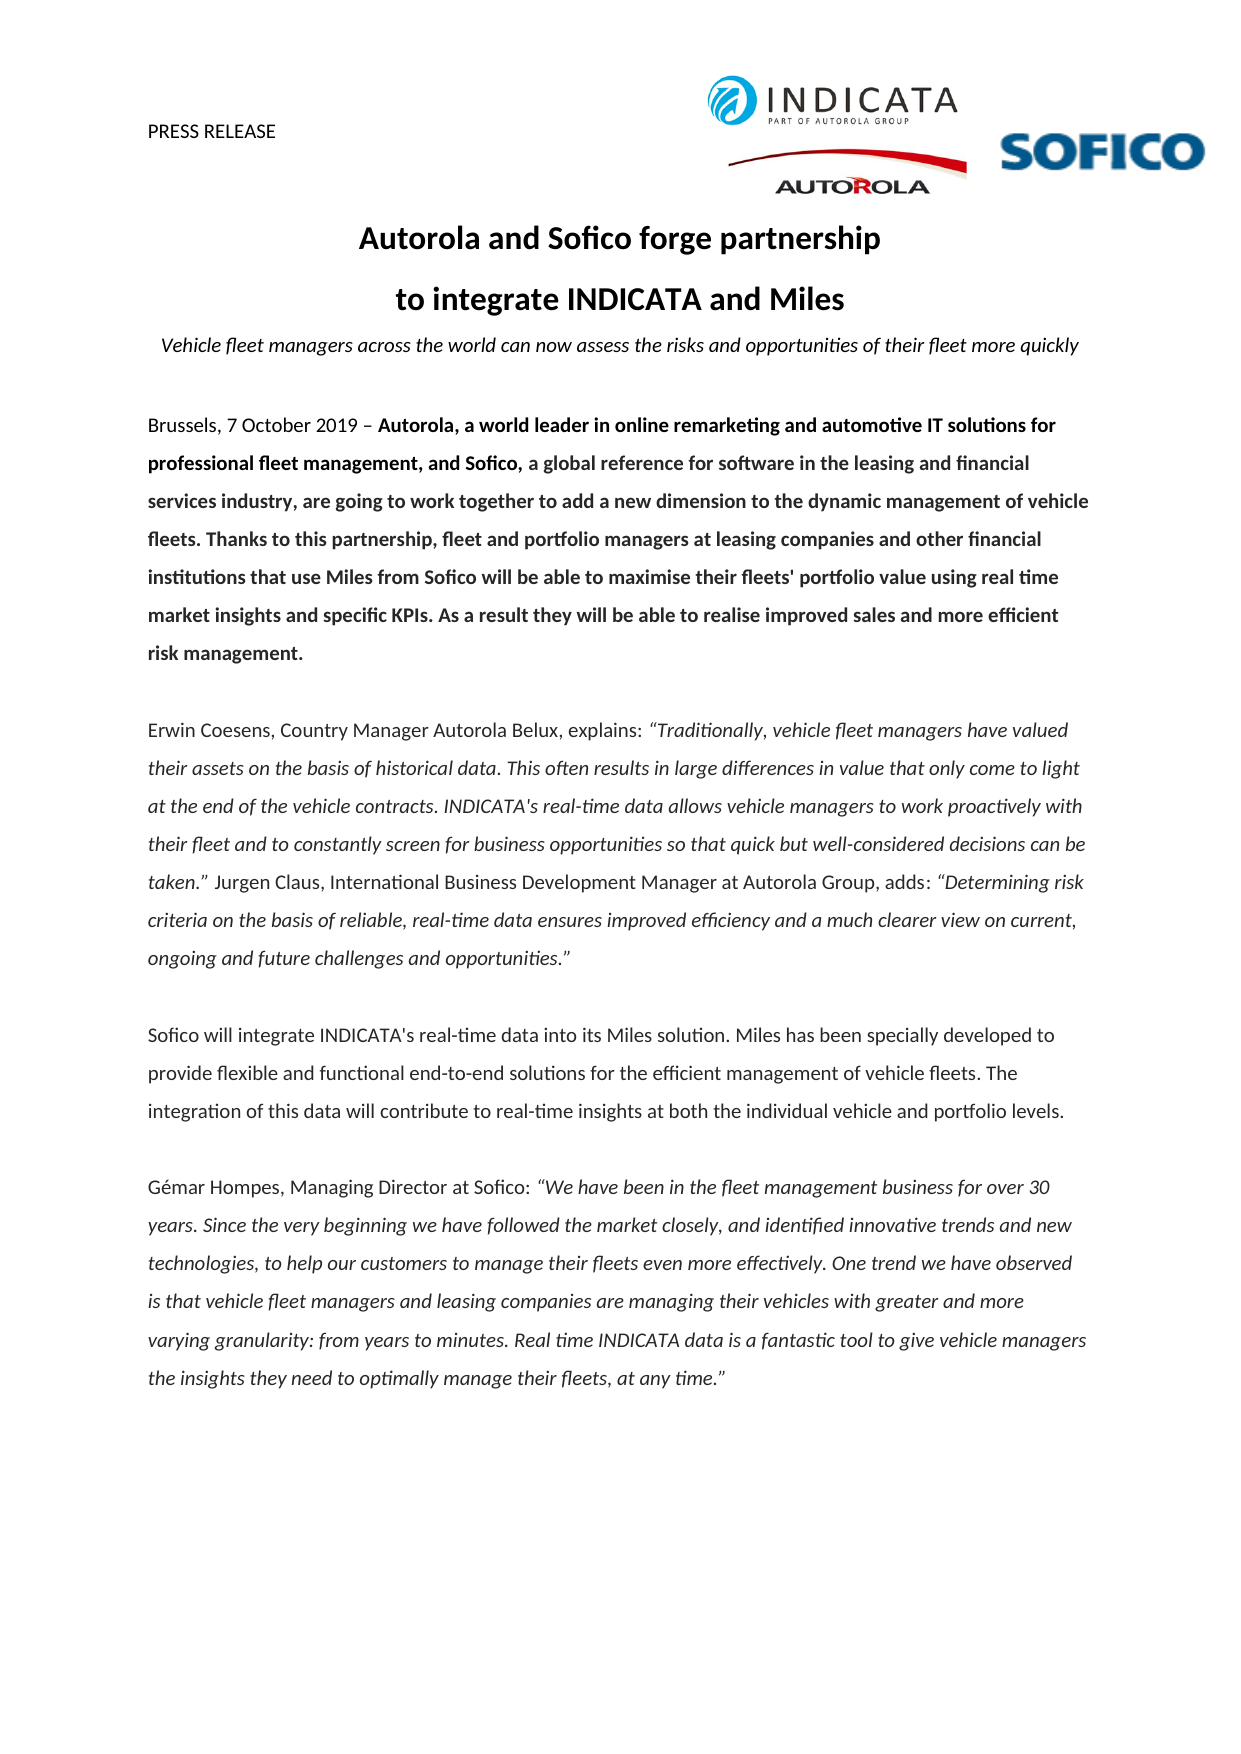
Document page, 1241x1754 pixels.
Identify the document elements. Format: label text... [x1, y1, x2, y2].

picture [682, 56, 1221, 215]
text Sofico will integrate INDICATA's real-time data into its Miles solution. Miles has been specially developed to provide flexible and functional end-to-end solutions for the efficient management of vehicle fleets. The integration of this data will contribute to real-time insights at both the individual vehicle and portfolio levels. [148, 1022, 1092, 1123]
text Erwin Coesens, Country Manager Autorola Belux, explains: “Traditionally, vehicle fleet managers have valued their assets on the basis of historical data. This often results in large differences in value that only come to light at the end of the vehicle contracts. INDICATA's real-time data allows vehicle managers to work proactively with their fleet and to constantly screen for business opportunities so that quick but well-considered decisions can be taken.” Jurgen Claus, International Business Development Manager at Autorola Group, adds: “Determining risk criteria on the basis of reliable, real-time data ensures improved efficiency and a much clearer view on current, ongoing and future challenges and opportunities.” [148, 717, 1092, 971]
text Gémar Hompes, Managing Director at Sofico: “We have been in the fleet management business for over 30 years. Since the very beginning we have followed the market closely, and identified innovative trends and new technologies, to help our customers to manage their fleets even more effectively. One trend we have observed is that vehicle fleet managers and leasing companies are managing their vehicles with greater and more varying granularity: from years to minutes. Real time INDICATA data is a fantastic tool to give vehicle managers the insights they need to optimally manage their fleets, at any time.” [148, 1174, 1092, 1390]
text Brussels, 7 October 2019 – Autorola, a world leader in online remarketing and automotive IT solutions for professional fleet management, and Sofico, a global reference for software in the leasing and financial services industry, are going to work together to add a new dimension to the dynamic management of vehicle fleets. Thanks to this partnership, fleet and portfolio managers at leasing companies and other financial institutions that use Miles from Sofico will be able to maximise their fleets' portfolio value using real time market insights and specific KPIs. As a result they will be able to realise improved sales and more efficient risk management. [148, 412, 1092, 666]
text Autorola and Sofico forge partnership to integrate INDICATA and Miles Vehicle fleet managers across the world can now assess the risks and opportunities of their fleet more quickly [148, 217, 1092, 357]
text PRESS RELEASE [148, 118, 682, 143]
